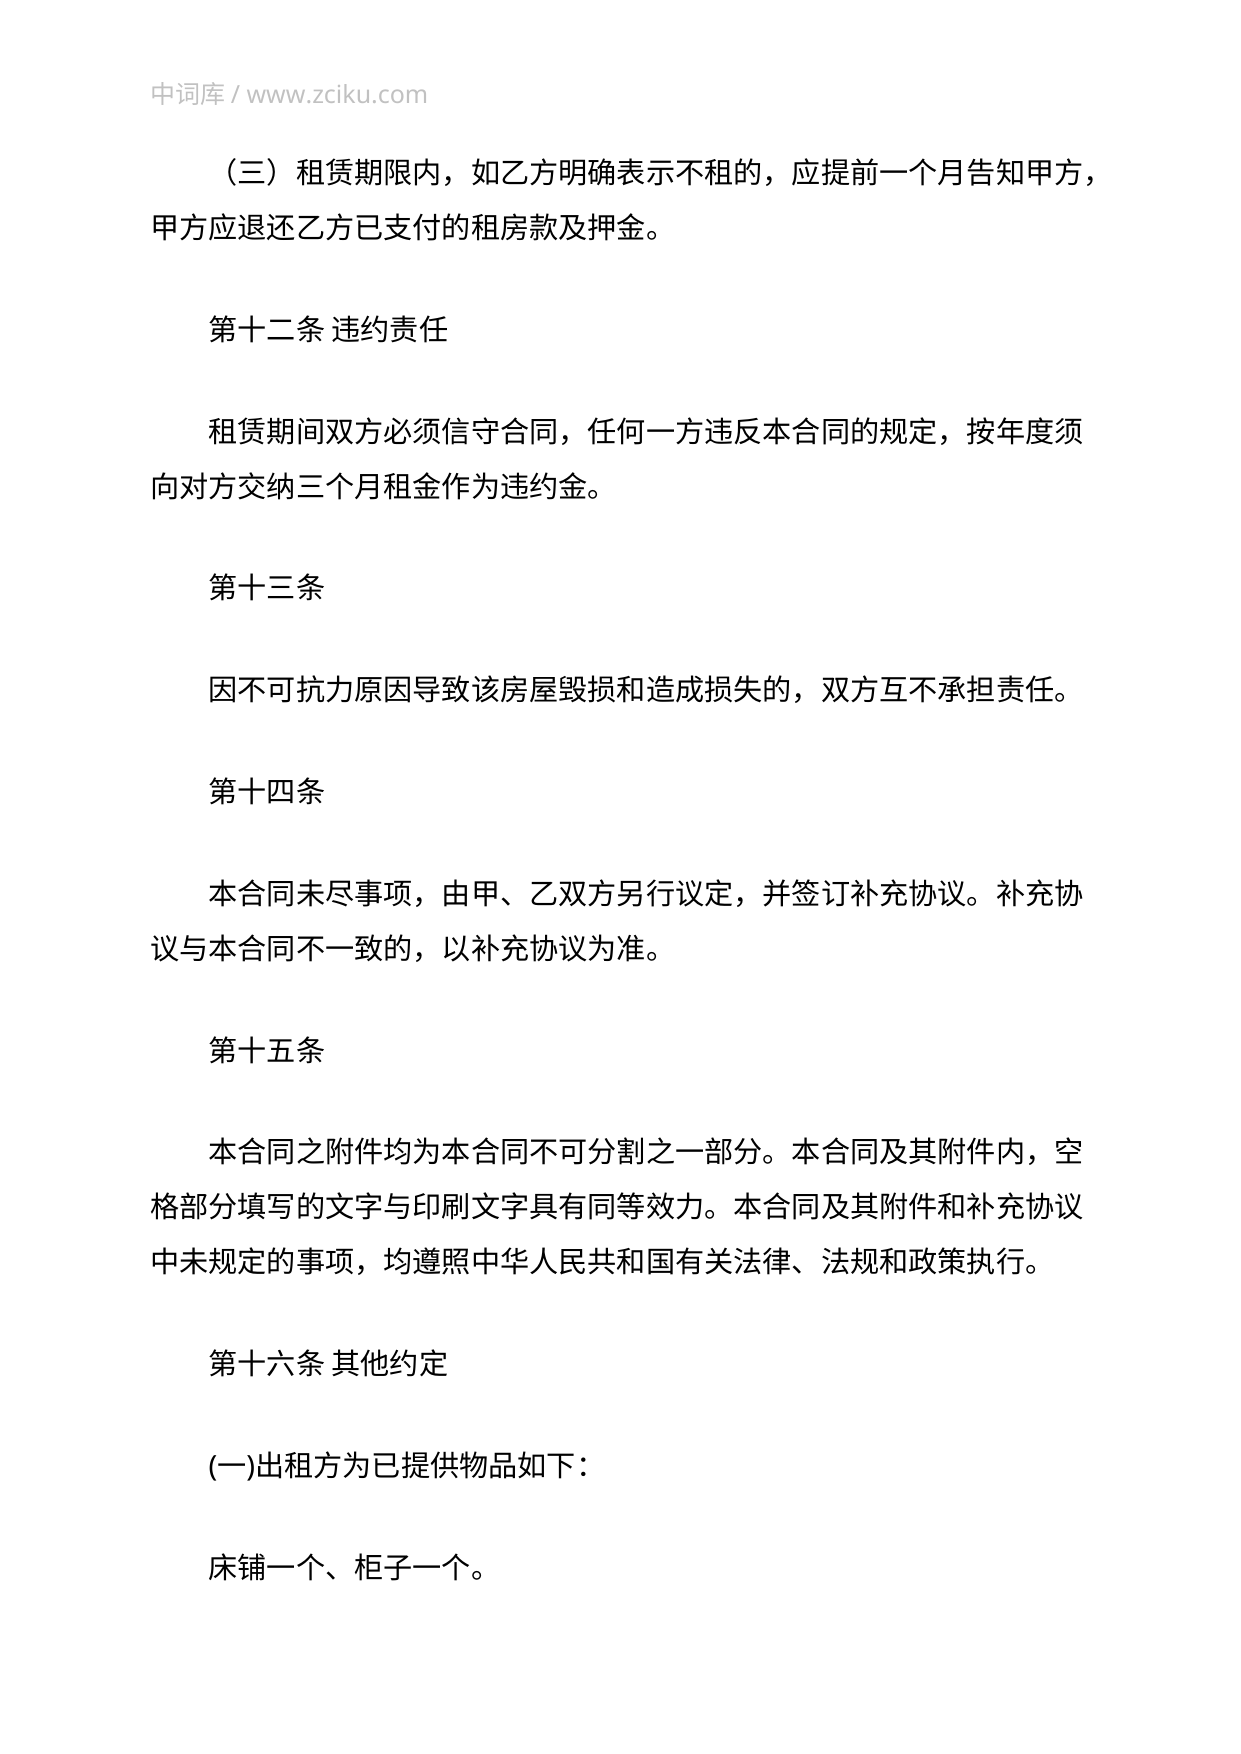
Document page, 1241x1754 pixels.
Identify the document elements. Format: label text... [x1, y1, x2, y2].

text 本合同之附件均为本合同不可分割之一部分。本合同及其附件内，空格部分填写的文字与印刷文字具有同等效力。本合同及其附件和补充协议中未规定的事项，均遵照中华人民共和国有关法律、法规和政策执行。 [150, 1129, 1090, 1281]
text 第十二条 违约责任 [150, 307, 1090, 349]
text 租赁期间双方必须信守合同，任何一方违反本合同的规定，按年度须向对方交纳三个月租金作为违约金。 [150, 408, 1090, 506]
text 第十五条 [150, 1027, 1090, 1069]
text (一)出租方为已提供物品如下： [150, 1442, 1090, 1484]
text 因不可抗力原因导致该房屋毁损和造成损失的，双方互不承担责任。 [150, 667, 1090, 709]
text 第十三条 [150, 565, 1090, 607]
text 第十四条 [150, 769, 1090, 811]
text （三）租赁期限内，如乙方明确表示不租的，应提前一个月告知甲方，甲方应退还乙方已支付的租房款及押金。 [150, 150, 1090, 247]
text 床铺一个、柜子一个。 [150, 1544, 1090, 1586]
text 第十六条 其他约定 [150, 1340, 1090, 1383]
text 本合同未尽事项，由甲、乙双方另行议定，并签订补充协议。补充协议与本合同不一致的，以补充协议为准。 [150, 870, 1090, 968]
